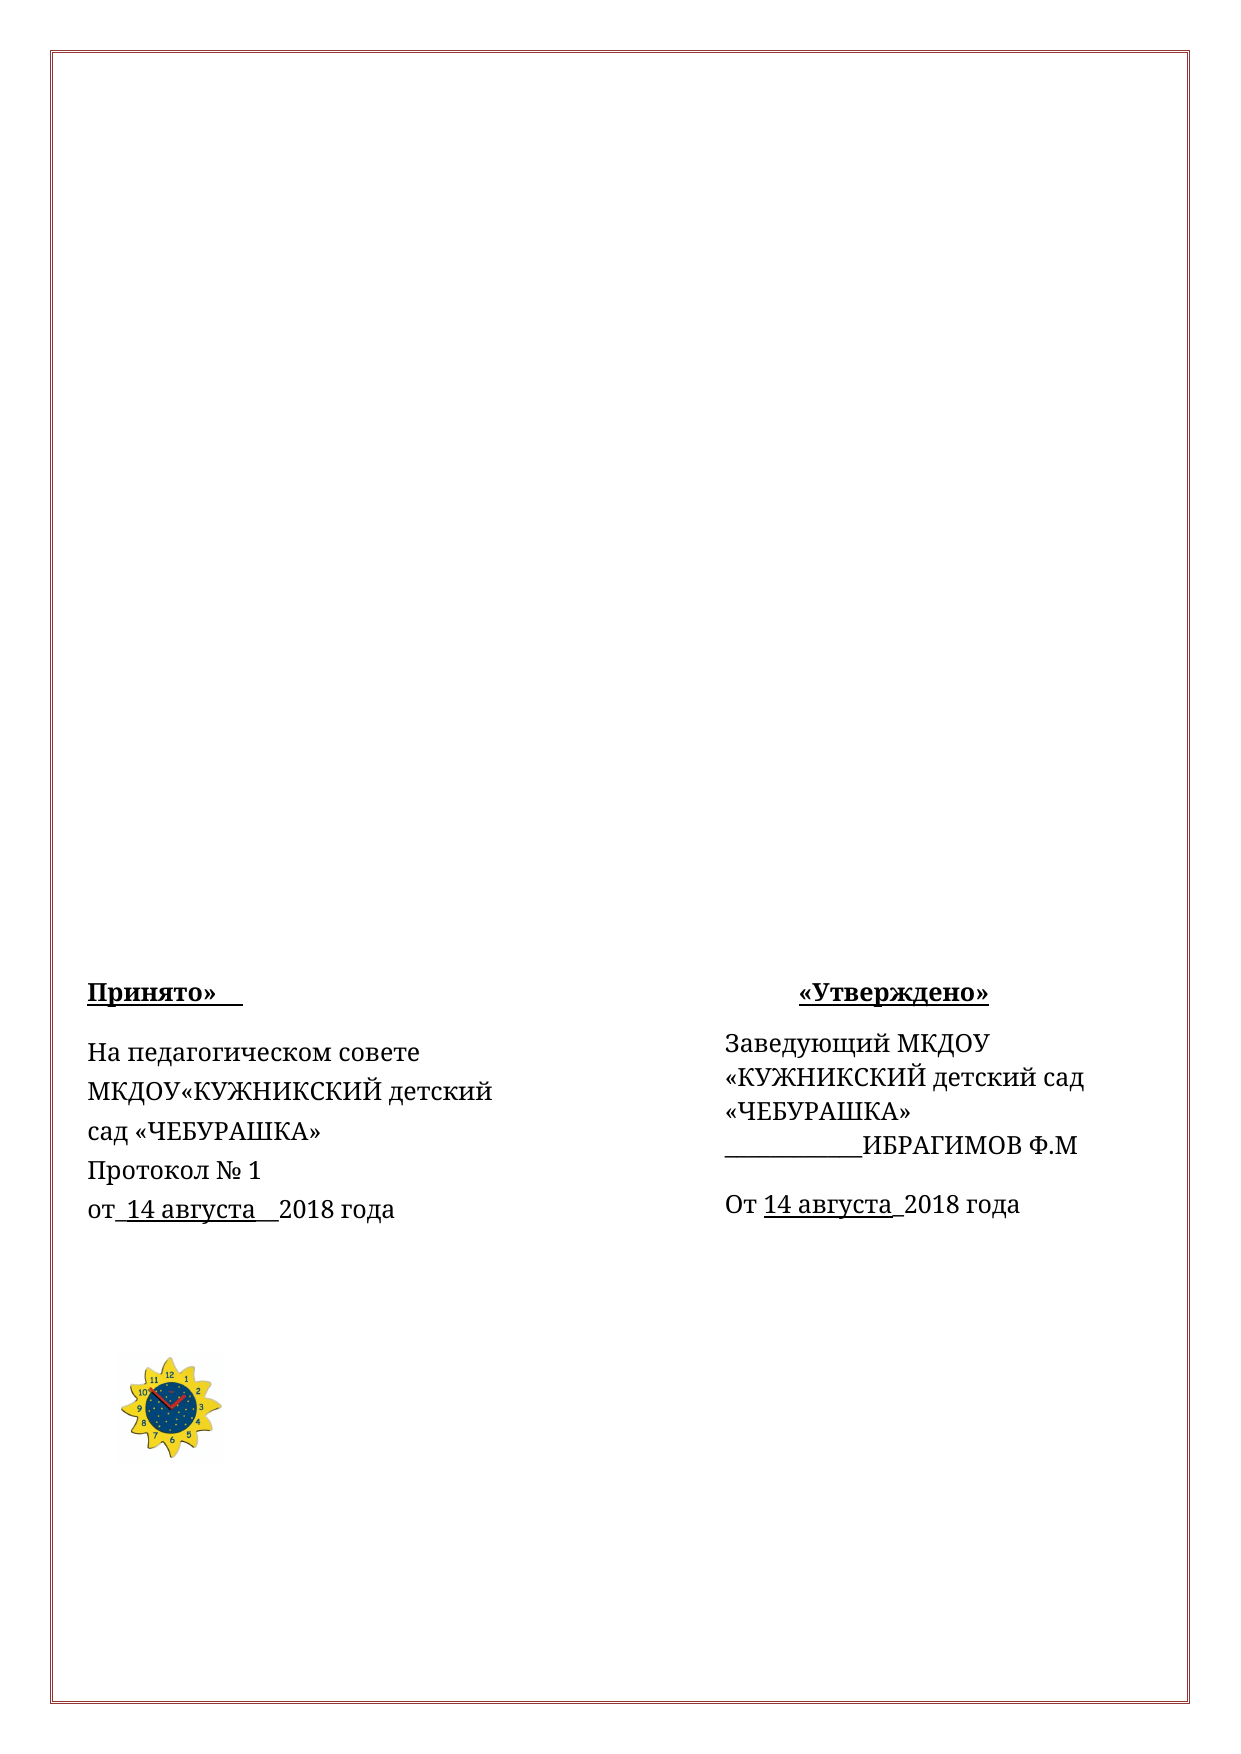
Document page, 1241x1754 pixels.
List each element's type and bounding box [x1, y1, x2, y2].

picture [118, 1350, 224, 1464]
